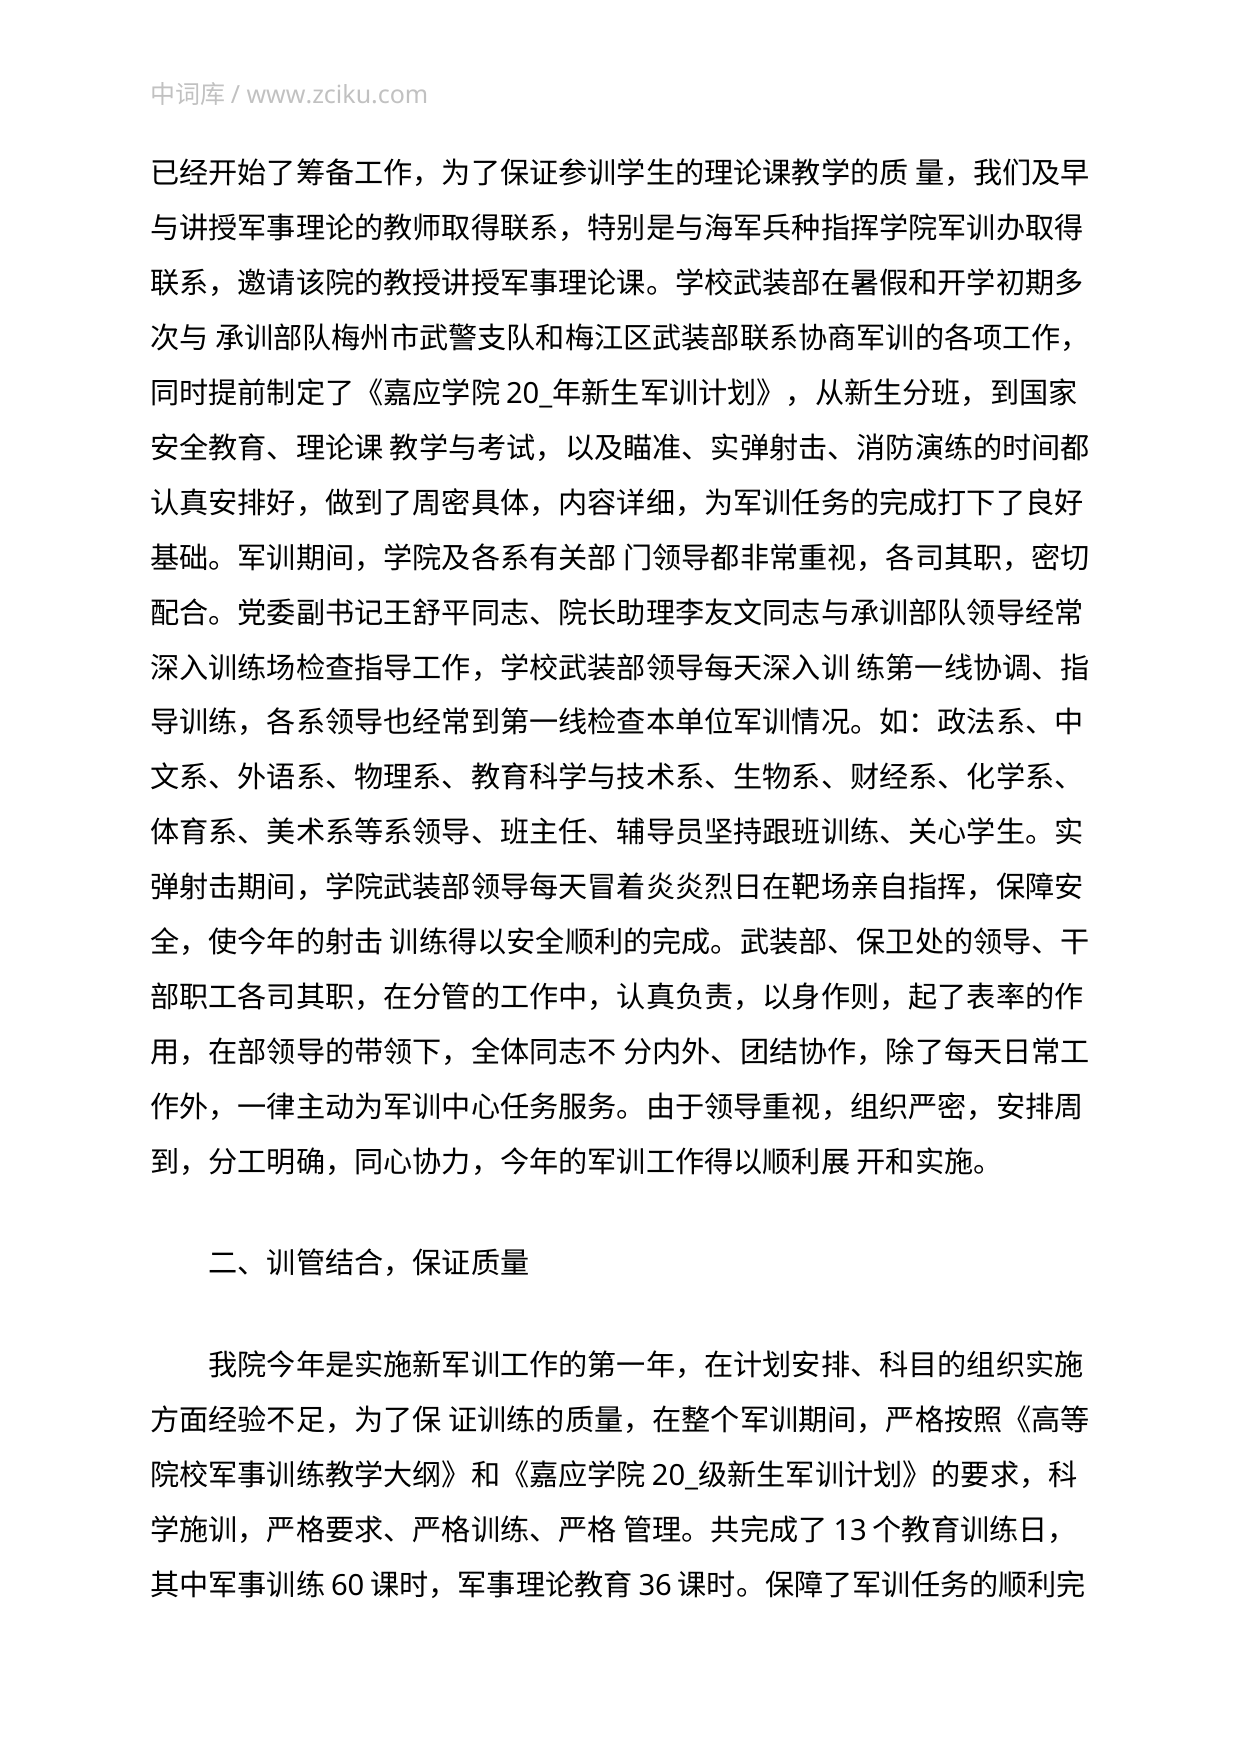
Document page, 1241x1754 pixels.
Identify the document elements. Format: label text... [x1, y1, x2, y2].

text 二、训管结合，保证质量 [150, 1240, 1090, 1282]
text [150, 1342, 1090, 1604]
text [150, 150, 1090, 1181]
